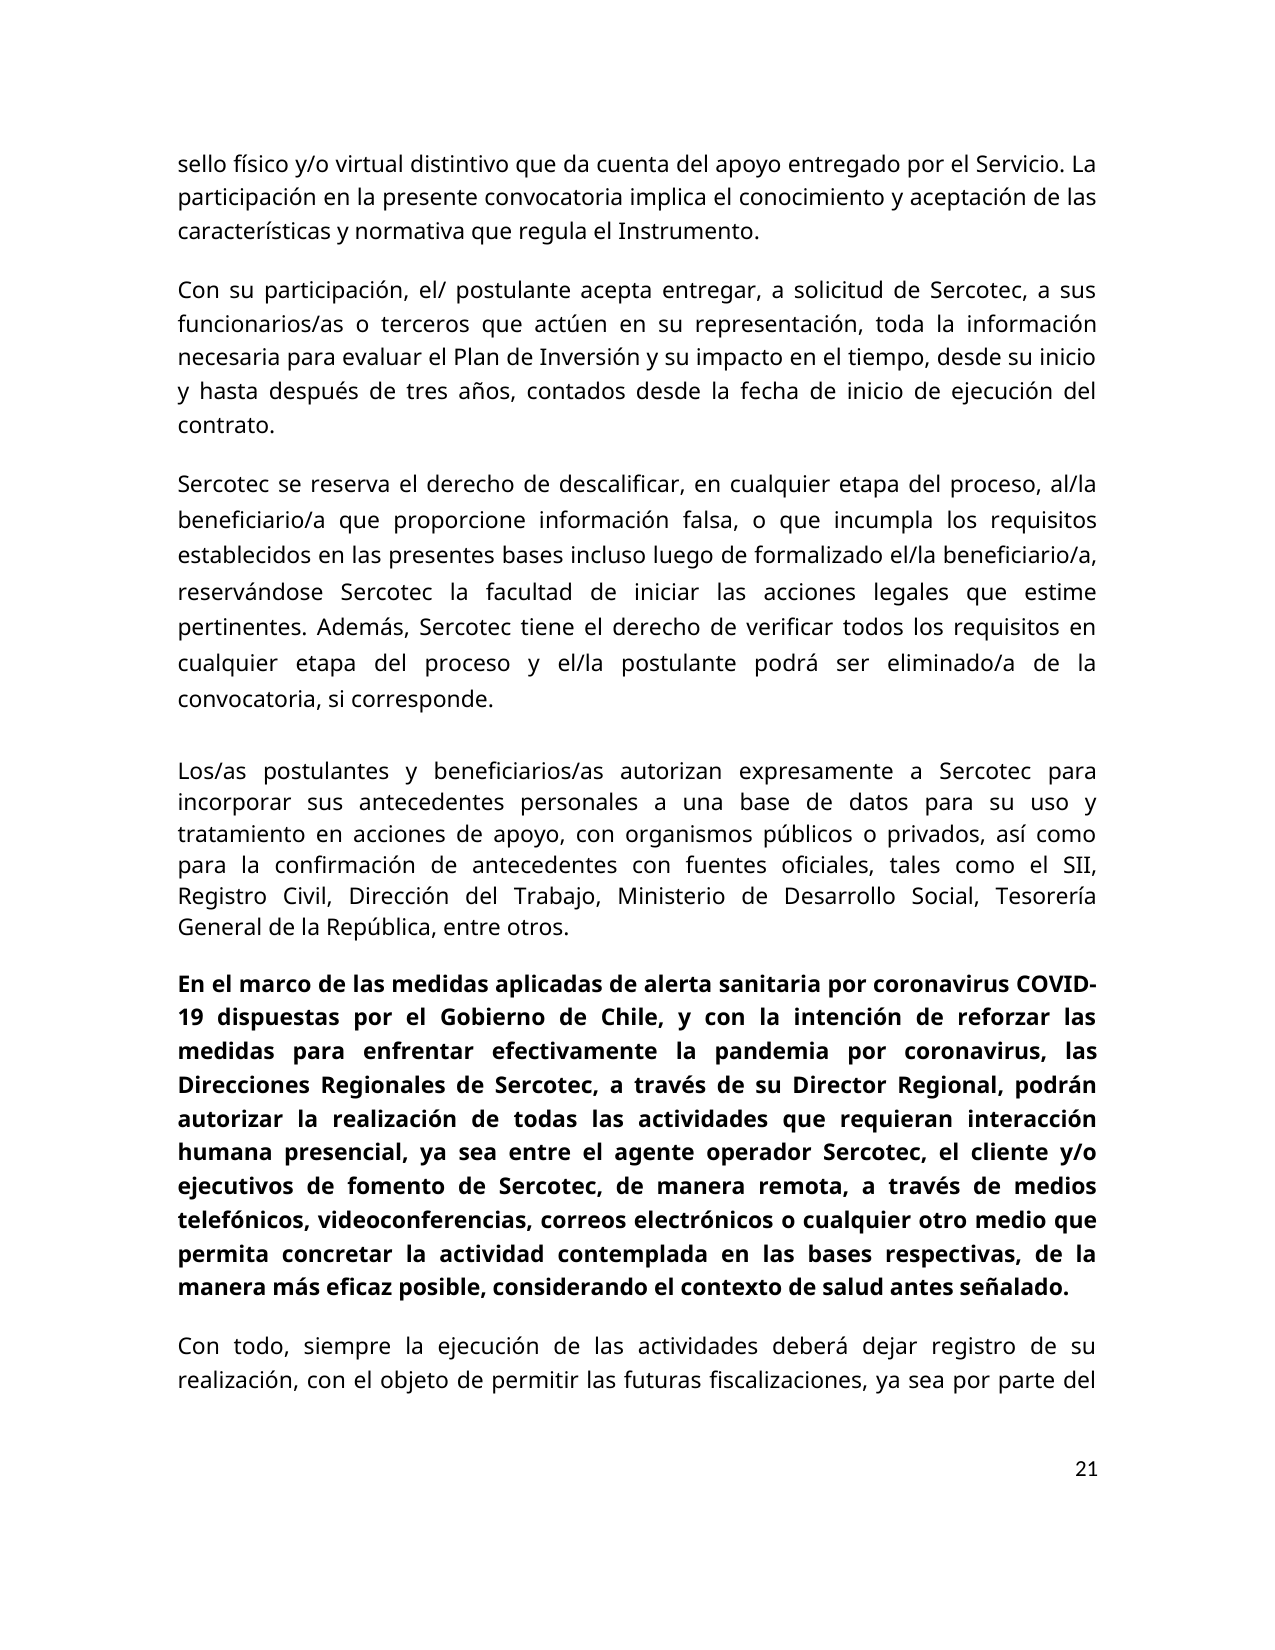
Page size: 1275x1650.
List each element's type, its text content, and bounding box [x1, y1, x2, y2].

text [177, 148, 1098, 246]
text Los/as postulantes y beneficiarios/as autorizan expresamente a Sercotec para incorporar sus antecedentes personales a una base de datos para su uso y tratamiento en acciones de apoyo, con organismos públicos o privados, así como para la confirmación de antecedentes con fuentes oficiales, tales como el SII, Registro Civil, Dirección del Trabajo, Ministerio de Desarrollo Social, Tesorería General de la República, entre otros. [177, 755, 1098, 943]
text En el marco de las medidas aplicadas de alerta sanitaria por coronavirus COVID-19 dispuestas por el Gobierno de Chile, y con la intención de reforzar las medidas para enfrentar efectivamente la pandemia por coronavirus, las Direcciones Regionales de Sercotec, a través de su Director Regional, podrán autorizar la realización de todas las actividades que requieran interacción humana presencial, ya sea entre el agente operador Sercotec, el cliente y/o ejecutivos de fomento de Sercotec, de manera remota, a través de medios telefónicos, videoconferencias, correos electrónicos o cualquier otro medio que permita concretar la actividad contemplada en las bases respectivas, de la manera más eficaz posible, considerando el contexto de salud antes señalado. [177, 968, 1098, 1303]
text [177, 1330, 1098, 1395]
text Sercotec se reserva el derecho de descalificar, en cualquier etapa del proceso, al/la beneficiario/a que proporcione información falsa, o que incumpla los requisitos establecidos en las presentes bases incluso luego de formalizado el/la beneficiario/a, reservándose Sercotec la facultad de iniciar las acciones legales que estime pertinentes. Además, Sercotec tiene el derecho de verificar todos los requisitos en cualquier etapa del proceso y el/la postulante podrá ser eliminado/a de la convocatoria, si corresponde. [177, 468, 1098, 714]
text Con su participación, el/ postulante acepta entregar, a solicitud de Sercotec, a sus funcionarios/as o terceros que actúen en su representación, toda la información necesaria para evaluar el Plan de Inversión y su impacto en el tiempo, desde su inicio y hasta después de tres años, contados desde la fecha de inicio de ejecución del contrato. [177, 274, 1098, 440]
